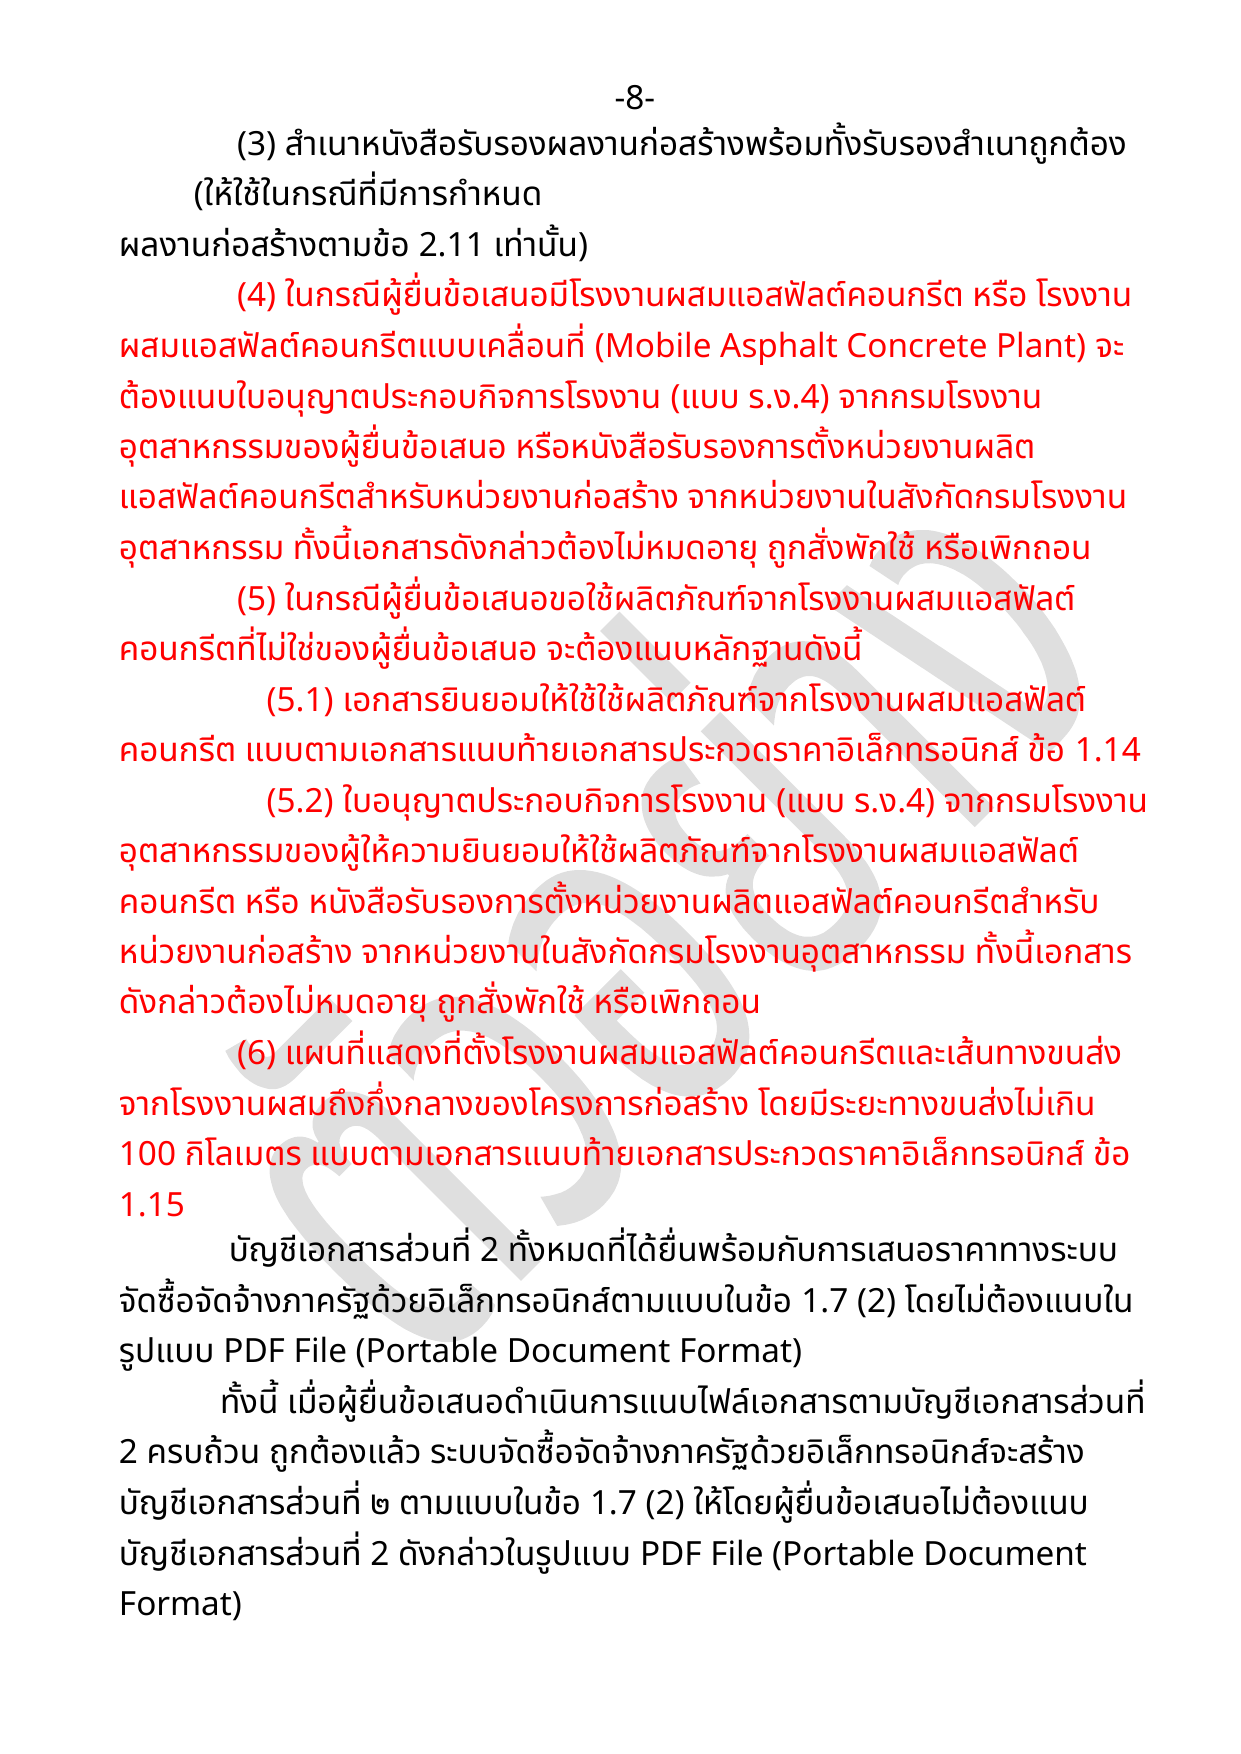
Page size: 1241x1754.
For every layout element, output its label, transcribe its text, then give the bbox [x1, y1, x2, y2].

text (5.2) ใบอนุญาตประกอบกิจการโรงงาน (แบบ ร.ง.4) จากกรมโรงงานอุตสาหกรรมของผู้ให้ความยินยอมให้ใช้ผลิตภัณฑ์จากโรงงานผสมแอสฟัลต์คอนกรีต หรือ หนังสือรับรองการตั้งหน่วยงานผลิตแอสฟัลต์คอนกรีตสำหรับหน่วยงานก่อสร้าง จากหน่วยงานในสังกัดกรมโรงงานอุตสาหกรรม ทั้งนี้เอกสารดังกล่าวต้องไม่หมดอายุ ถูกสั่งพักใช้ หรือเพิกถอน [119, 777, 1150, 1029]
text (5) ในกรณีผู้ยื่นข้อเสนอขอใช้ผลิตภัณฑ์จากโรงงานผสมแอสฟัลต์คอนกรีตที่ไม่ใช่ของผู้ยื่นข้อเสนอ จะต้องแนบหลักฐานดังนี้ [119, 574, 1150, 675]
text (3) สำเนาหนังสือรับรองผลงานก่อสร้างพร้อมทั้งรับรองสำเนาถูกต้อง (ให้ใช้ในกรณีที่มีการกำหนด [194, 119, 1150, 221]
text (6) แผนที่แสดงที่ตั้งโรงงานผสมแอสฟัลต์คอนกรีตและเส้นทางขนส่งจากโรงงานผสมถึงกึ่งกลางของโครงการก่อสร้าง โดยมีระยะทางขนส่งไม่เกิน 100 กิโลเมตร แบบตามเอกสารแนบท้ายเอกสารประกวดราคาอิเล็กทรอนิกส์ ข้อ 1.15 [119, 1029, 1150, 1226]
text (5.1) เอกสารยินยอมให้ใช้ใช้ผลิตภัณฑ์จากโรงงานผสมแอสฟัลต์คอนกรีต แบบตามเอกสารแนบท้ายเอกสารประกวดราคาอิเล็กทรอนิกส์ ข้อ 1.14 [119, 675, 1150, 777]
text บัญชีเอกสารส่วนที่ 2 ทั้งหมดที่ได้ยื่นพร้อมกับการเสนอราคาทางระบบจัดซื้อจัดจ้างภาครัฐด้วยอิเล็กทรอนิกส์ตามแบบในข้อ 1.7 (2) โดยไม่ต้องแนบในรูปแบบ PDF File (Portable Document Format) [119, 1226, 1150, 1378]
text ผลงานก่อสร้างตามข้อ 2.11 เท่านั้น) [119, 221, 1150, 271]
text (4) ในกรณีผู้ยื่นข้อเสนอมีโรงงานผสมแอสฟัลต์คอนกรีต หรือ โรงงานผสมแอสฟัลต์คอนกรีตแบบเคลื่อนที่ (Mobile Asphalt Concrete Plant) จะต้องแนบใบอนุญาตประกอบกิจการโรงงาน (แบบ ร.ง.4) จากกรมโรงงานอุตสาหกรรมของผู้ยื่นข้อเสนอ หรือหนังสือรับรองการตั้งหน่วยงานผลิตแอสฟัลต์คอนกรีตสำหรับหน่วยงานก่อสร้าง จากหน่วยงานในสังกัดกรมโรงงานอุตสาหกรรม ทั้งนี้เอกสารดังกล่าวต้องไม่หมดอายุ ถูกสั่งพักใช้ หรือเพิกถอน [119, 271, 1150, 574]
text ทั้งนี้ เมื่อผู้ยื่นข้อเสนอดำเนินการแนบไฟล์เอกสารตามบัญชีเอกสารส่วนที่ 2 ครบถ้วน ถูกต้องแล้ว ระบบจัดซื้อจัดจ้างภาครัฐด้วยอิเล็กทรอนิกส์จะสร้างบัญชีเอกสารส่วนที่ ๒ ตามแบบในข้อ 1.7 (2) ให้โดยผู้ยื่นข้อเสนอไม่ต้องแนบบัญชีเอกสารส่วนที่ 2 ดังกล่าวในรูปแบบ PDF File (Portable Document Format) [119, 1378, 1150, 1626]
